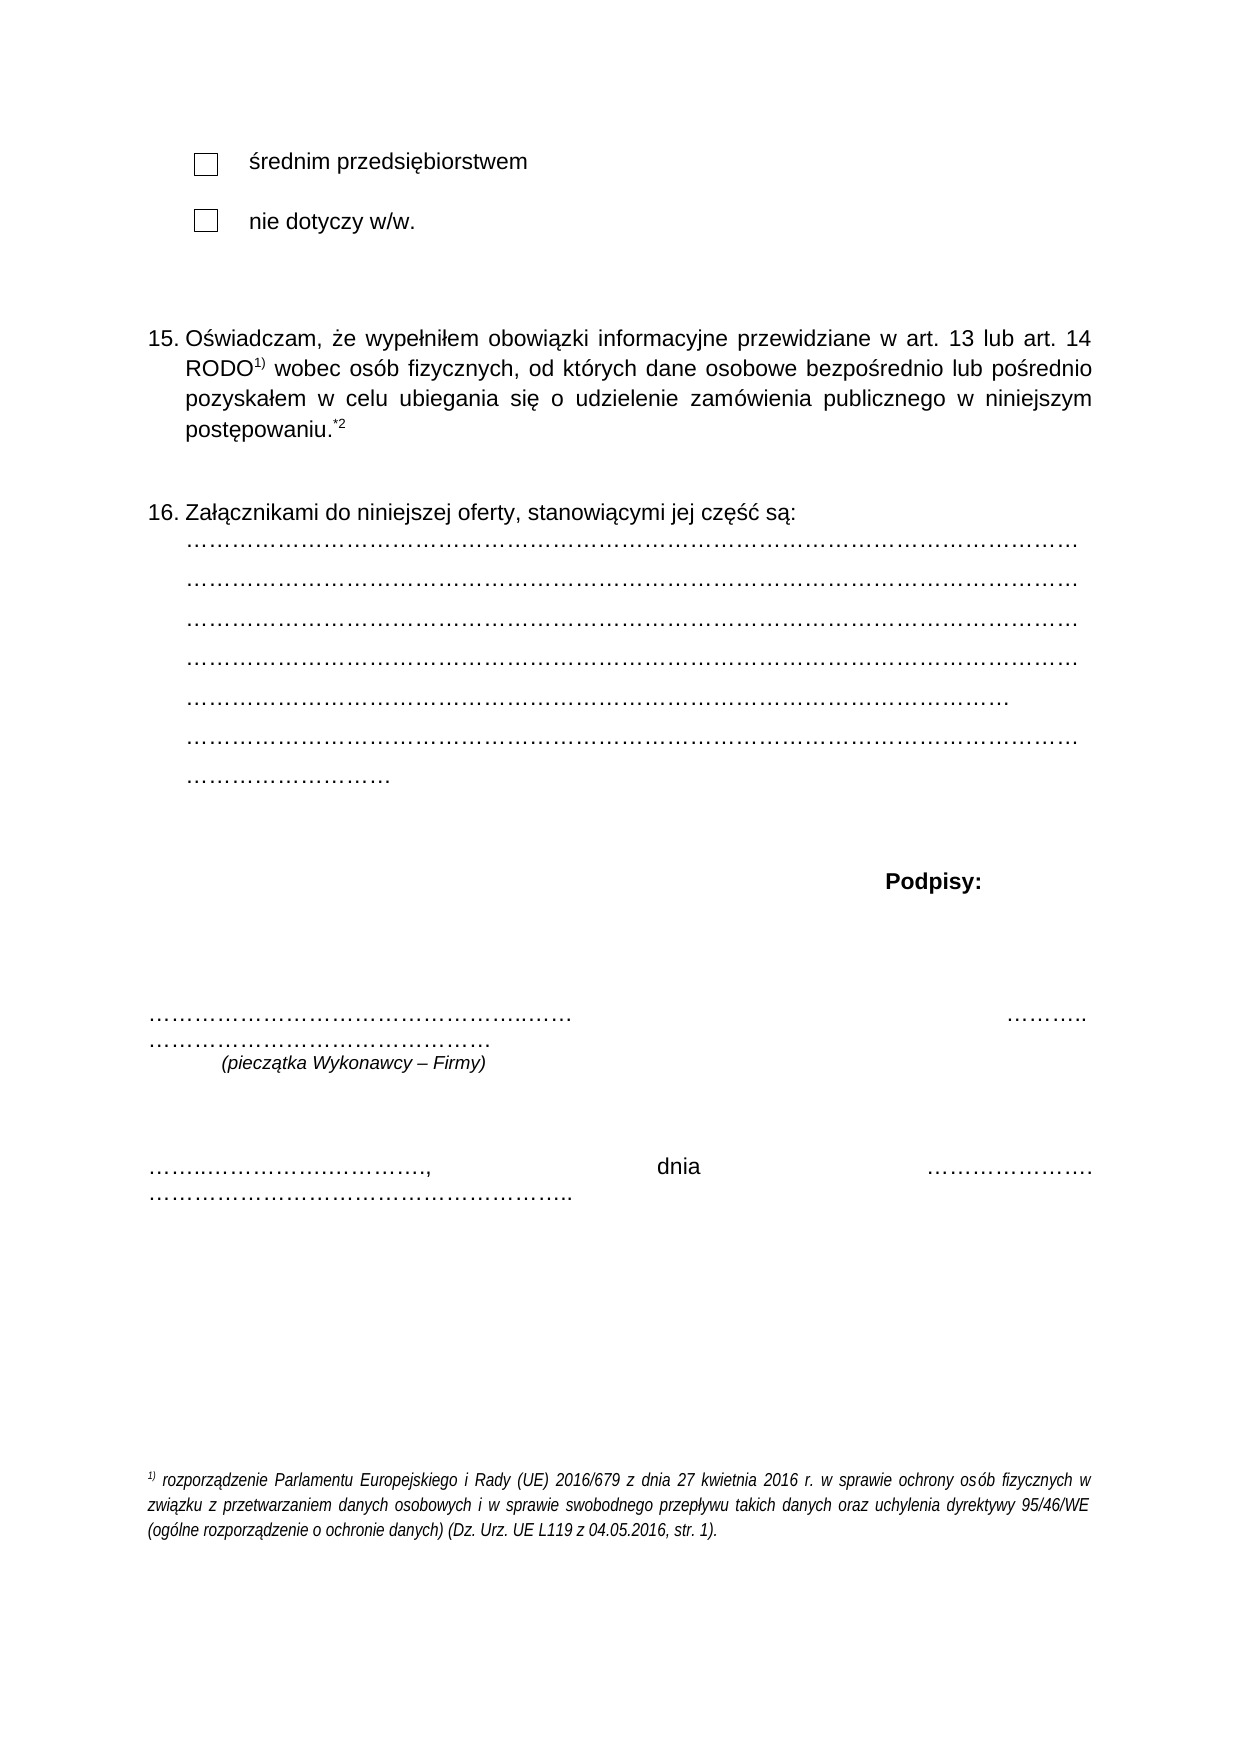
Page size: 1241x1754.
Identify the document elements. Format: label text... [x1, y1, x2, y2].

text Podpisy: [811, 868, 1093, 894]
text …………………………………………..…… ………..……………………………………… [148, 999, 1093, 1052]
list nie dotyczy w/w. [185, 208, 1093, 234]
list ……………………………………………………………………………………………………………………………………………………………………………………………………………………………………………………………………………………………………………………………………………………………………………………………………………………………………………………………………………………………………………………………… [185, 526, 1093, 710]
list średnim przedsiębiorstwem [185, 148, 1093, 174]
list Załącznikami do niniejszej oferty, stanowiącymi jej część są: [148, 499, 1093, 526]
text (pieczątka Wykonawcy – Firmy) [148, 1052, 1093, 1074]
list Oświadczam, że wypełniłem obowiązki informacyjne przewidziane w art. 13 lub art. 14 RODO1) wobec osób fizycznych, od których dane osobowe bezpośrednio lub pośrednio pozyskałem w celu ubiegania się o udzielenie zamówienia publicznego w niniejszym postępowaniu.*2 [148, 325, 1093, 442]
text 1) rozporządzenie Parlamentu Europejskiego i Rady (UE) 2016/679 z dnia 27 kwietnia 2016 r. w sprawie ochrony osób fizycznych w związku z przetwarzaniem danych osobowych i w sprawie swobodnego przepływu takich danych oraz uchylenia dyrektywy 95/46/WE (ogólne rozporządzenie o ochronie danych) (Dz. Urz. UE L119 z 04.05.2016, str. 1). [148, 1469, 1093, 1540]
list ……………………………………………………………………………………………………………………………… [185, 723, 1093, 789]
text ……..…………….…………., dnia …………………. ……………………………………………….. [148, 1153, 1093, 1206]
